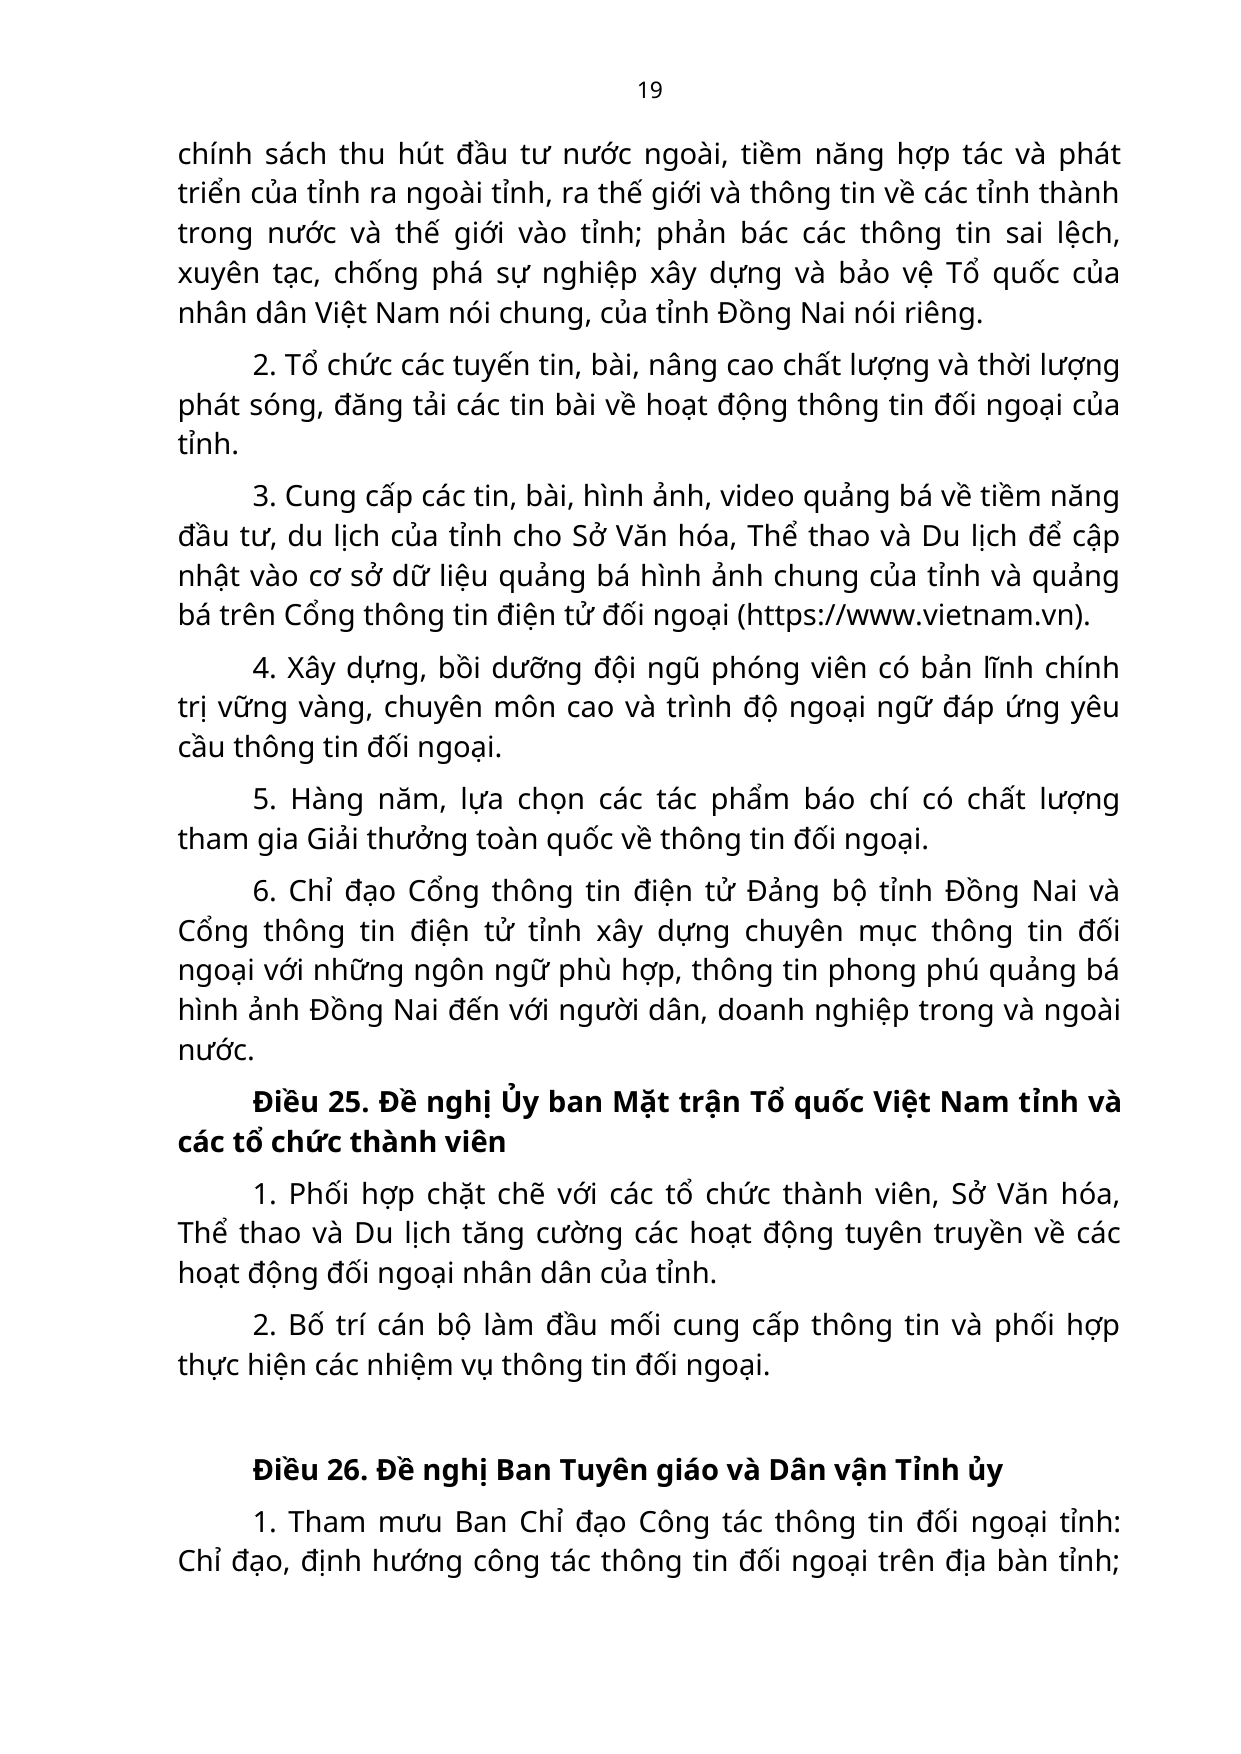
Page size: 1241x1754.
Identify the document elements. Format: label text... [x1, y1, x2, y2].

text 2. Bố trí cán bộ làm đầu mối cung cấp thông tin và phối hợp thực hiện các nhiệm vụ thông tin đối ngoại. [177, 1305, 1122, 1384]
text 5. Hàng năm, lựa chọn các tác phẩm báo chí có chất lượng tham gia Giải thưởng toàn quốc về thông tin đối ngoại. [177, 778, 1122, 858]
text Điều 26. Đề nghị Ban Tuyên giáo và Dân vận Tỉnh ủy [177, 1449, 1122, 1488]
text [177, 133, 1122, 332]
text 4. Xây dựng, bồi dưỡng đội ngũ phóng viên có bản lĩnh chính trị vững vàng, chuyên môn cao và trình độ ngoại ngữ đáp ứng yêu cầu thông tin đối ngoại. [177, 647, 1122, 766]
text 1. Phối hợp chặt chẽ với các tổ chức thành viên, Sở Văn hóa, Thể thao và Du lịch tăng cường các hoạt động tuyên truyền về các hoạt động đối ngoại nhân dân của tỉnh. [177, 1173, 1122, 1292]
text 3. Cung cấp các tin, bài, hình ảnh, video quảng bá về tiềm năng đầu tư, du lịch của tỉnh cho Sở Văn hóa, Thể thao và Du lịch để cập nhật vào cơ sở dữ liệu quảng bá hình ảnh chung của tỉnh và quảng bá trên Cổng thông tin điện tử đối ngoại (https://www.vietnam.vn). [177, 476, 1122, 634]
text Điều 25. Đề nghị Ủy ban Mặt trận Tổ quốc Việt Nam tỉnh và các tổ chức thành viên [177, 1081, 1122, 1161]
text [177, 1501, 1122, 1580]
text 2. Tổ chức các tuyến tin, bài, nâng cao chất lượng và thời lượng phát sóng, đăng tải các tin bài về hoạt động thông tin đối ngoại của tỉnh. [177, 344, 1122, 463]
text 6. Chỉ đạo Cổng thông tin điện tử Đảng bộ tỉnh Đồng Nai và Cổng thông tin điện tử tỉnh xây dựng chuyên mục thông tin đối ngoại với những ngôn ngữ phù hợp, thông tin phong phú quảng bá hình ảnh Đồng Nai đến với người dân, doanh nghiệp trong và ngoài nước. [177, 870, 1122, 1069]
